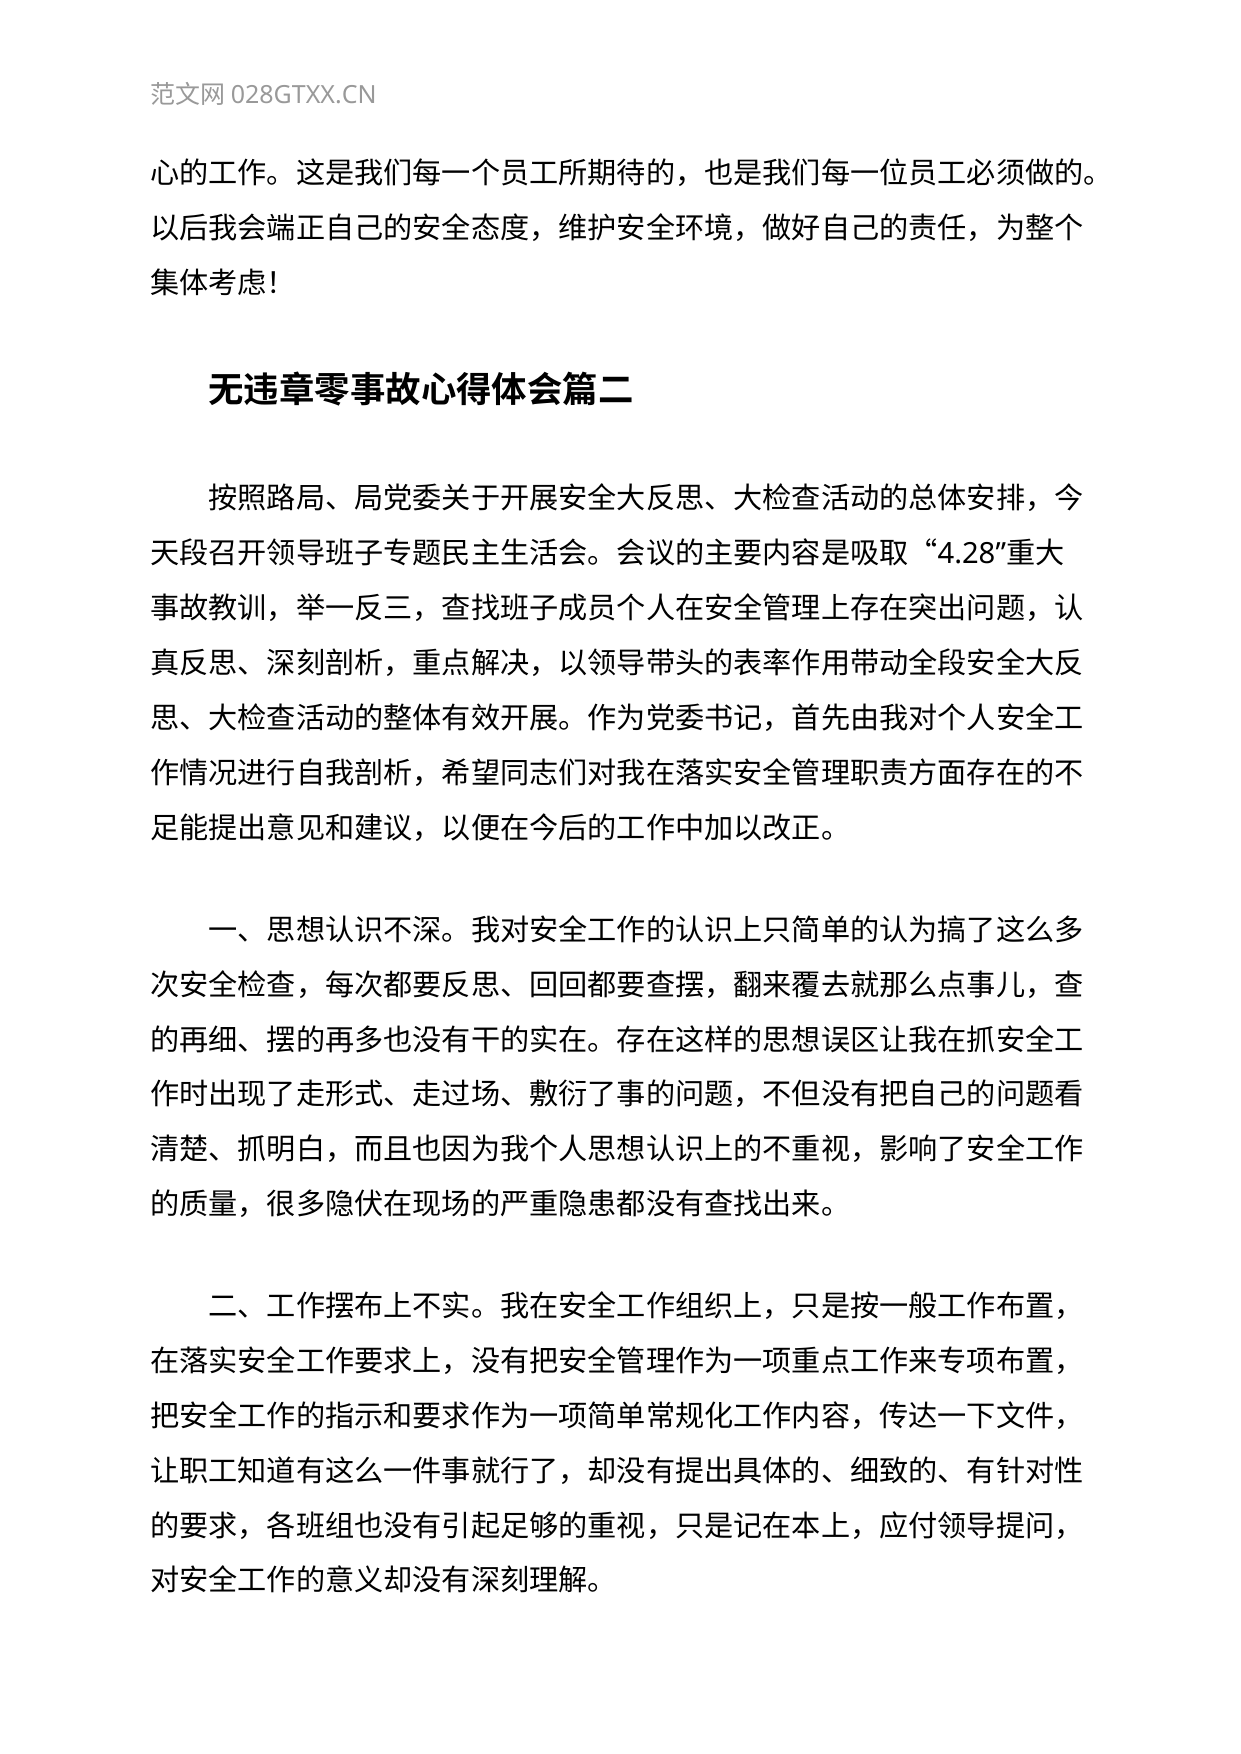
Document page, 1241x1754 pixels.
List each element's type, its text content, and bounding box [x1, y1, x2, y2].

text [150, 150, 1090, 302]
text 二、工作摆布上不实。我在安全工作组织上，只是按一般工作布置，在落实安全工作要求上，没有把安全管理作为一项重点工作来专项布置，把安全工作的指示和要求作为一项简单常规化工作内容，传达一下文件，让职工知道有这么一件事就行了，却没有提出具体的、细致的、有针对性的要求，各班组也没有引起足够的重视，只是记在本上，应付领导提问，对安全工作的意义却没有深刻理解。 [150, 1282, 1090, 1599]
text 按照路局、局党委关于开展安全大反思、大检查活动的总体安排，今天段召开领导班子专题民主生活会。会议的主要内容是吸取“4.28”重大事故教训，举一反三，查找班子成员个人在安全管理上存在突出问题，认真反思、深刻剖析，重点解决，以领导带头的表率作用带动全段安全大反思、大检查活动的整体有效开展。作为党委书记，首先由我对个人安全工作情况进行自我剖析，希望同志们对我在落实安全管理职责方面存在的不足能提出意见和建议，以便在今后的工作中加以改正。 [150, 475, 1090, 847]
text 无违章零事故心得体会篇二 [150, 362, 1090, 413]
text 一、思想认识不深。我对安全工作的认识上只简单的认为搞了这么多次安全检查，每次都要反思、回回都要查摆，翻来覆去就那么点事儿，查的再细、摆的再多也没有干的实在。存在这样的思想误区让我在抓安全工作时出现了走形式、走过场、敷衍了事的问题，不但没有把自己的问题看清楚、抓明白，而且也因为我个人思想认识上的不重视，影响了安全工作的质量，很多隐伏在现场的严重隐患都没有查找出来。 [150, 906, 1090, 1223]
